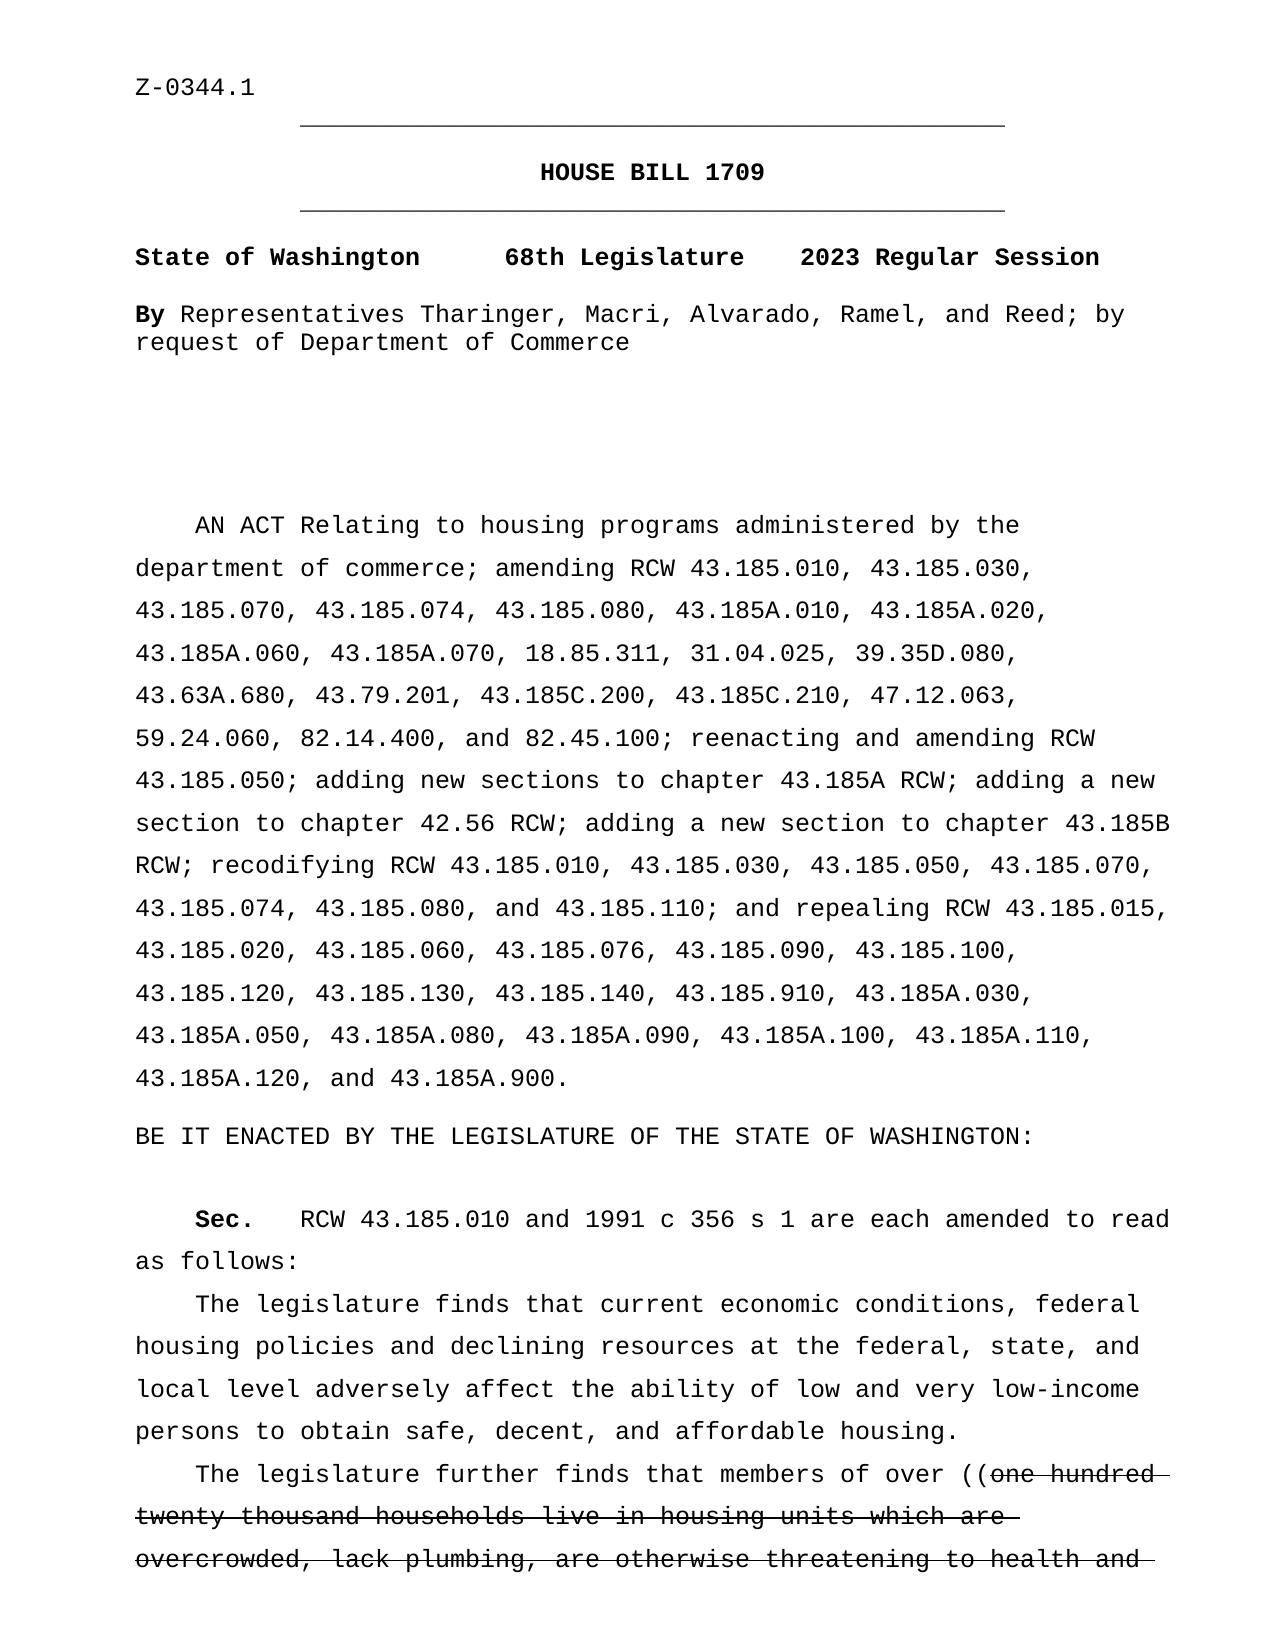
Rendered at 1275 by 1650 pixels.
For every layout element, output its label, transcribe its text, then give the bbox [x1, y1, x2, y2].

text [135, 1448, 1170, 1576]
text Z-0344.1 [135, 75, 1170, 103]
text _______________________________________________ [135, 103, 1170, 132]
text Sec. RCW 43.185.010 and 1991 c 356 s 1 are each amended to read as follows: [135, 1193, 1170, 1278]
text AN ACT Relating to housing programs administered by the department of commerce; amending RCW 43.185.010, 43.185.030, 43.185.070, 43.185.074, 43.185.080, 43.185A.010, 43.185A.020, 43.185A.060, 43.185A.070, 18.85.311, 31.04.025, 39.35D.080, 43.63A.680, 43.79.201, 43.185C.200, 43.185C.210, 47.12.063, 59.24.060, 82.14.400, and 82.45.100; reenacting and amending RCW 43.185.050; adding new sections to chapter 43.185A RCW; adding a new section to chapter 42.56 RCW; adding a new section to chapter 43.185B RCW; recodifying RCW 43.185.010, 43.185.030, 43.185.050, 43.185.070, 43.185.074, 43.185.080, and 43.185.110; and repealing RCW 43.185.015, 43.185.020, 43.185.060, 43.185.076, 43.185.090, 43.185.100, 43.185.120, 43.185.130, 43.185.140, 43.185.910, 43.185A.030, 43.185A.050, 43.185A.080, 43.185A.090, 43.185A.100, 43.185A.110, 43.185A.120, and 43.185A.900. [135, 500, 1170, 1095]
text HOUSE BILL 1709 [135, 160, 1170, 188]
text BE IT ENACTED BY THE LEGISLATURE OF THE STATE OF WASHINGTON: [135, 1123, 1170, 1152]
text By Representatives Tharinger, Macri, Alvarado, Ramel, and Reed; by request of Department of Commerce [135, 302, 1170, 358]
text _______________________________________________ [135, 188, 1170, 217]
text State of Washington 68th Legislature 2023 Regular Session [135, 245, 1170, 273]
text The legislature finds that current economic conditions, federal housing policies and declining resources at the federal, state, and local level adversely affect the ability of low and very low-income persons to obtain safe, decent, and affordable housing. [135, 1278, 1170, 1448]
